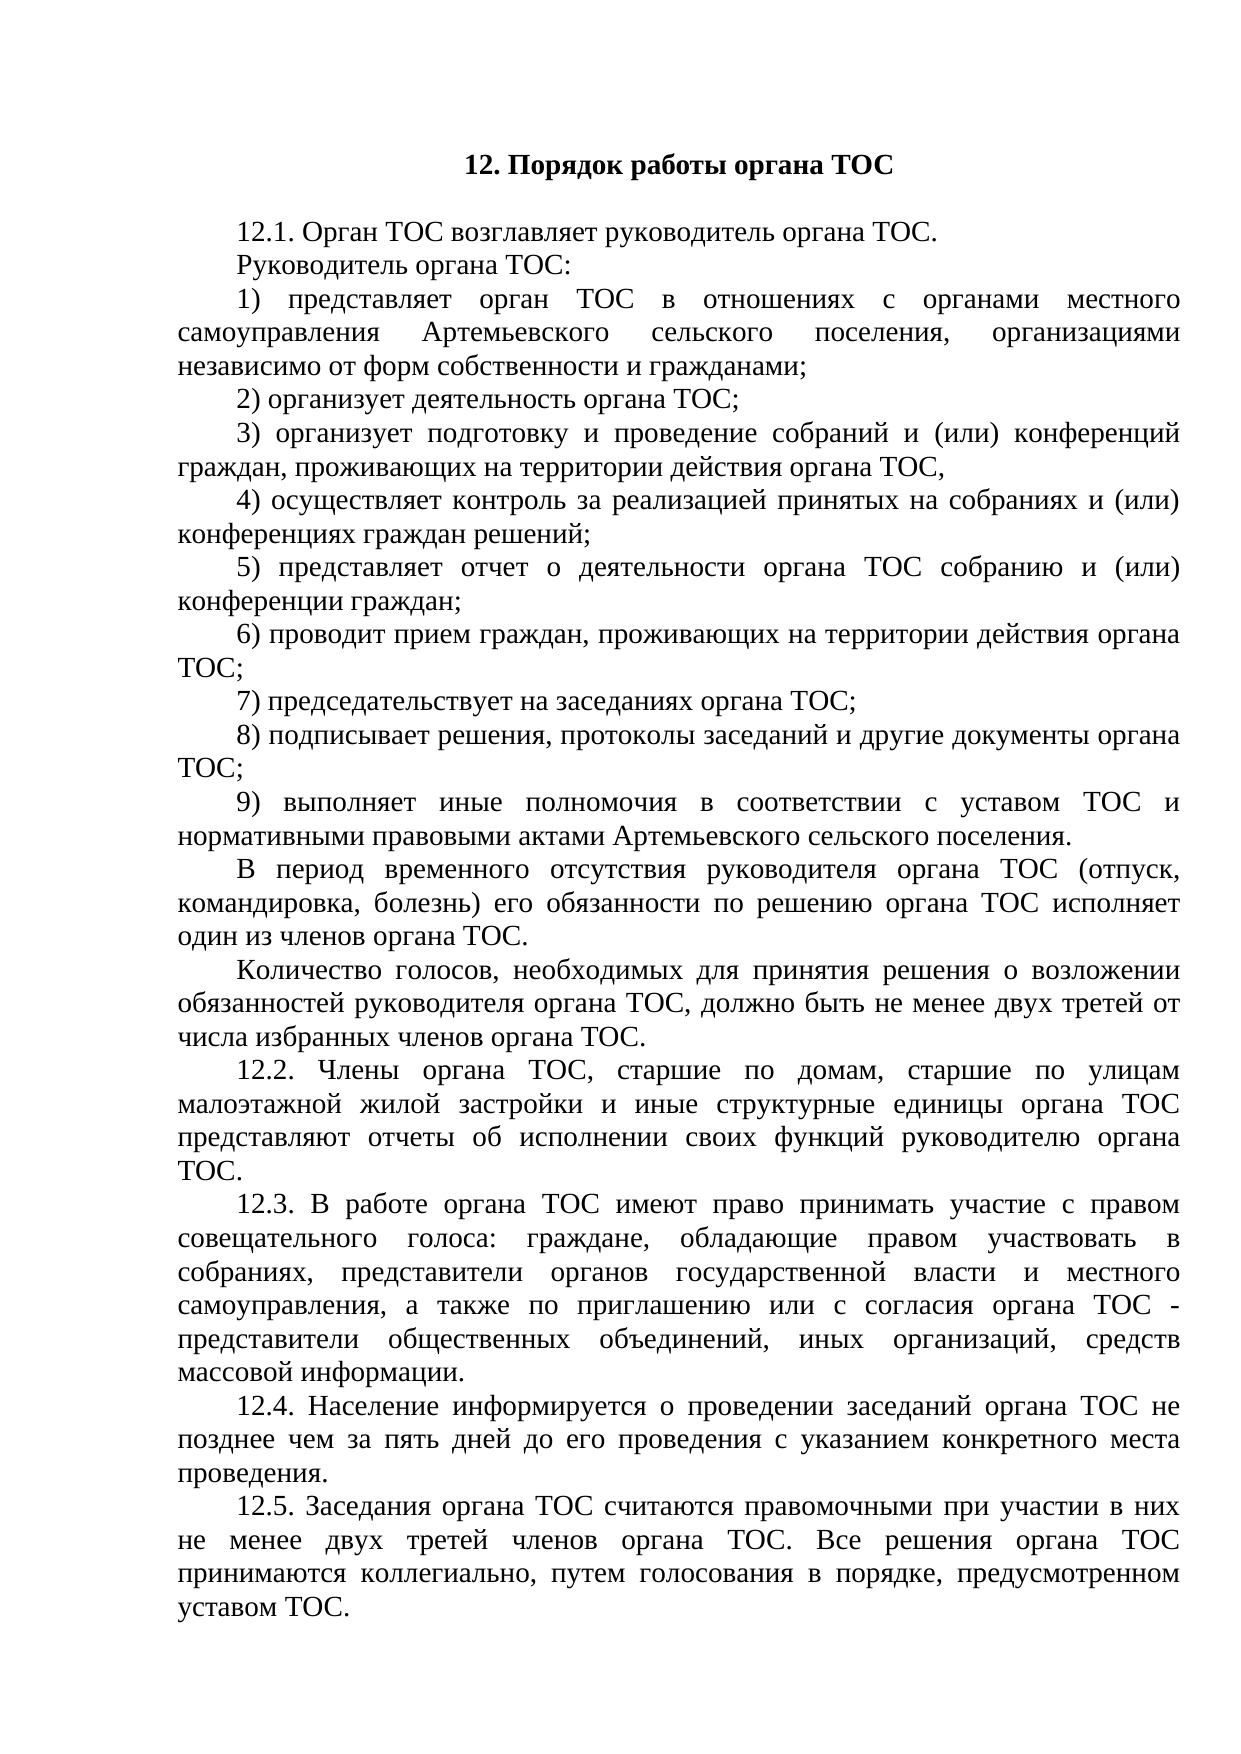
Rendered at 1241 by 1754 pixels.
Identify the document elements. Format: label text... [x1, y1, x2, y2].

text 9) выполняет иные полномочия в соответствии с уставом ТОС и нормативными правовыми актами Артемьевского сельского поселения. [177, 784, 1181, 851]
text 7) председательствует на заседаниях органа ТОС; [177, 683, 1181, 717]
text 2) организует деятельность органа ТОС; [177, 382, 1181, 415]
text Количество голосов, необходимых для принятия решения о возложении обязанностей руководителя органа ТОС, должно быть не менее двух третей от числа избранных членов органа ТОС. [177, 952, 1181, 1052]
text 12.2. Члены органа ТОС, старшие по домам, старшие по улицам малоэтажной жилой застройки и иные структурные единицы органа ТОС представляют отчеты об исполнении своих функций руководителю органа ТОС. [177, 1052, 1181, 1187]
text 12.4. Население информируется о проведении заседаний органа ТОС не позднее чем за пять дней до его проведения с указанием конкретного места проведения. [177, 1388, 1181, 1488]
text 8) подписывает решения, протоколы заседаний и другие документы органа ТОС; [177, 717, 1181, 784]
text В период временного отсутствия руководителя органа ТОС (отпуск, командировка, болезнь) его обязанности по решению органа ТОС исполняет один из членов органа ТОС. [177, 851, 1181, 952]
text 4) осуществляет контроль за реализацией принятых на собраниях и (или) конференциях граждан решений; [177, 482, 1181, 549]
text 12.5. Заседания органа ТОС считаются правомочными при участии в них не менее двух третей членов органа ТОС. Все решения органа ТОС принимаются коллегиально, путем голосования в порядке, предусмотренном уставом ТОС. [177, 1488, 1181, 1623]
text 5) представляет отчет о деятельности органа ТОС собранию и (или) конференции граждан; [177, 549, 1181, 616]
text Руководитель органа ТОС: [177, 247, 1181, 281]
text 1) представляет орган ТОС в отношениях с органами местного самоуправления Артемьевского сельского поселения, организациями независимо от форм собственности и гражданами; [177, 281, 1181, 382]
text 3) организует подготовку и проведение собраний и (или) конференций граждан, проживающих на территории действия органа ТОС, [177, 415, 1181, 482]
text 12.1. Орган ТОС возглавляет руководитель органа ТОС. [177, 214, 1181, 247]
text 6) проводит прием граждан, проживающих на территории действия органа ТОС; [177, 616, 1181, 683]
subtitle 12. Порядок работы органа ТОС [177, 147, 1181, 180]
text 12.3. В работе органа ТОС имеют право принимать участие с правом совещательного голоса: граждане, обладающие правом участвовать в собраниях, представители органов государственной власти и местного самоуправления, а также по приглашению или с согласия органа ТОС - представители общественных объединений, иных организаций, средств массовой информации. [177, 1187, 1181, 1388]
